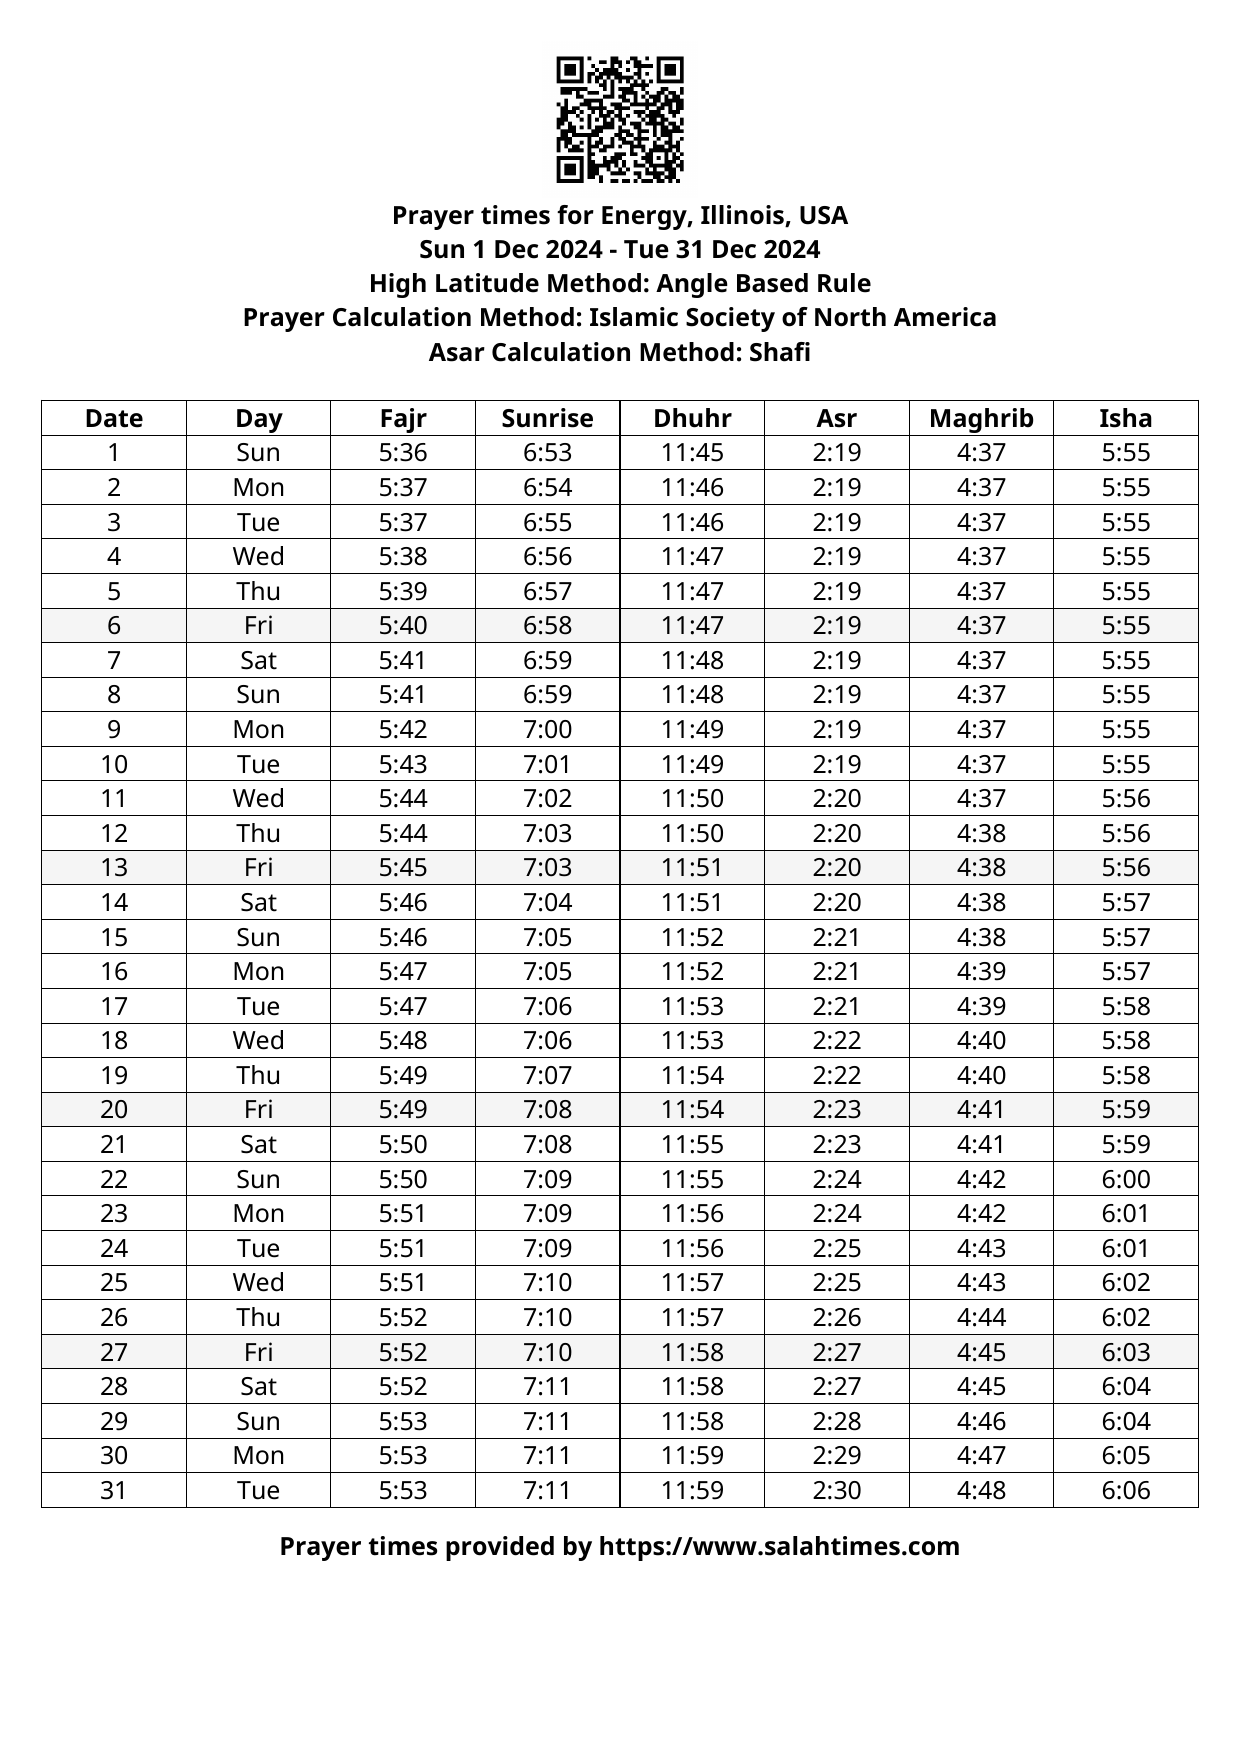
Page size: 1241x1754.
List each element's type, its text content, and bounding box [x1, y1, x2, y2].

table_cell Thu [187, 816, 330, 849]
table_header Day [187, 401, 330, 434]
table_cell 5:50 [331, 1162, 475, 1195]
text Sun 1 Dec 2024 - Tue 31 Dec 2024 [42, 232, 1198, 266]
table_cell 4:40 [910, 1024, 1053, 1057]
table_cell Sat [187, 1127, 330, 1161]
table_cell 11:49 [621, 747, 764, 780]
table_cell 4:37 [910, 643, 1053, 677]
table_cell 5:45 [331, 851, 475, 884]
table_cell 23 [42, 1196, 186, 1230]
text Prayer times for Energy, Illinois, USA [42, 198, 1198, 232]
table_cell 6:53 [476, 436, 619, 469]
table_cell 4:45 [910, 1369, 1053, 1403]
table_cell 11:58 [621, 1335, 764, 1368]
text Prayer times provided by https://www.salahtimes.com [42, 1528, 1198, 1563]
table_cell 4:41 [910, 1127, 1053, 1161]
table_cell 5:53 [331, 1439, 475, 1472]
table_cell 6:58 [476, 609, 619, 642]
table_cell 5:53 [331, 1404, 475, 1437]
table_cell 5:47 [331, 954, 475, 988]
table_cell 8 [42, 678, 186, 711]
table_cell 25 [42, 1266, 186, 1299]
table_cell 2:25 [765, 1231, 909, 1264]
table_cell Fri [187, 1335, 330, 1368]
table_cell 4:42 [910, 1196, 1053, 1230]
table_cell Thu [187, 1300, 330, 1334]
table_cell 2:20 [765, 885, 909, 919]
table_cell 5:46 [331, 885, 475, 919]
table_cell 5:50 [331, 1127, 475, 1161]
table_cell 7:11 [476, 1473, 619, 1507]
table_cell 15 [42, 920, 186, 953]
table_header Maghrib [910, 401, 1053, 434]
table_cell 6:57 [476, 574, 619, 607]
table_cell 11:59 [621, 1473, 764, 1507]
table_cell 2:19 [765, 609, 909, 642]
table_cell 5:58 [1054, 989, 1198, 1022]
table_cell Wed [187, 1024, 330, 1057]
table_cell 6:55 [476, 505, 619, 538]
table_cell 6:01 [1054, 1196, 1198, 1230]
table_cell 22 [42, 1162, 186, 1195]
table_cell 5:55 [1054, 574, 1198, 607]
table_cell 11:50 [621, 816, 764, 849]
table_cell 5:49 [331, 1093, 475, 1126]
table_cell 7:10 [476, 1266, 619, 1299]
table_cell 11:55 [621, 1127, 764, 1161]
table_cell Tue [187, 989, 330, 1022]
table_cell 4:37 [910, 747, 1053, 780]
table_cell 2:23 [765, 1127, 909, 1161]
table_cell 6:04 [1054, 1404, 1198, 1437]
table_cell 7:11 [476, 1439, 619, 1472]
table_cell 2 [42, 470, 186, 504]
table_cell 5:55 [1054, 747, 1198, 780]
table_cell 2:27 [765, 1369, 909, 1403]
table_cell 7:09 [476, 1196, 619, 1230]
table_cell 21 [42, 1127, 186, 1161]
text High Latitude Method: Angle Based Rule [42, 266, 1198, 300]
table_cell 7:08 [476, 1093, 619, 1126]
table_cell 5:51 [331, 1231, 475, 1264]
table_cell 2:20 [765, 851, 909, 884]
table_cell 5:58 [1054, 1024, 1198, 1057]
table_cell 6:03 [1054, 1335, 1198, 1368]
table_cell 7:09 [476, 1162, 619, 1195]
table_cell 5:59 [1054, 1093, 1198, 1126]
table_cell 6:02 [1054, 1266, 1198, 1299]
table_cell 6:04 [1054, 1369, 1198, 1403]
table_cell 5:44 [331, 781, 475, 815]
table_cell 2:19 [765, 712, 909, 746]
table_cell 2:27 [765, 1335, 909, 1368]
table_cell 4:37 [910, 539, 1053, 573]
table_cell 4:37 [910, 470, 1053, 504]
table_cell 19 [42, 1058, 186, 1092]
table_cell 26 [42, 1300, 186, 1334]
table_cell 7:06 [476, 1024, 619, 1057]
table_cell 6:00 [1054, 1162, 1198, 1195]
table_cell 4:38 [910, 920, 1053, 953]
table_cell 6:06 [1054, 1473, 1198, 1507]
table_cell 14 [42, 885, 186, 919]
table_cell 6:54 [476, 470, 619, 504]
table_cell 2:19 [765, 505, 909, 538]
table_cell 2:19 [765, 436, 909, 469]
table_cell 2:25 [765, 1266, 909, 1299]
table_cell Fri [187, 1093, 330, 1126]
table_cell 7:05 [476, 954, 619, 988]
table_cell 28 [42, 1369, 186, 1403]
table_cell Mon [187, 1439, 330, 1472]
table_cell 11:45 [621, 436, 764, 469]
table_cell 11:47 [621, 574, 764, 607]
table_cell 7:08 [476, 1127, 619, 1161]
table_cell 7:06 [476, 989, 619, 1022]
table_cell 5:39 [331, 574, 475, 607]
table_cell 4:42 [910, 1162, 1053, 1195]
table_cell 30 [42, 1439, 186, 1472]
table_header Asr [765, 401, 909, 434]
table_cell 29 [42, 1404, 186, 1437]
table_cell 2:19 [765, 747, 909, 780]
table_cell 17 [42, 989, 186, 1022]
table_cell 7:11 [476, 1369, 619, 1403]
table_cell 5:57 [1054, 885, 1198, 919]
table_cell 20 [42, 1093, 186, 1126]
table_cell 6:59 [476, 678, 619, 711]
text Asar Calculation Method: Shafi [42, 334, 1198, 368]
table_cell 11:56 [621, 1231, 764, 1264]
table_cell 11:52 [621, 920, 764, 953]
table_cell 11:48 [621, 678, 764, 711]
table_cell 5 [42, 574, 186, 607]
table_cell 5:49 [331, 1058, 475, 1092]
table_cell 4:38 [910, 816, 1053, 849]
table_cell 4:40 [910, 1058, 1053, 1092]
table_cell 2:30 [765, 1473, 909, 1507]
table_cell 11:49 [621, 712, 764, 746]
table_cell 5:55 [1054, 470, 1198, 504]
table_cell 7:01 [476, 747, 619, 780]
table_cell 27 [42, 1335, 186, 1368]
table_cell 4:37 [910, 678, 1053, 711]
table_cell 5:53 [331, 1473, 475, 1507]
table_cell Tue [187, 1473, 330, 1507]
table_cell 11:56 [621, 1196, 764, 1230]
table_header Sunrise [476, 401, 619, 434]
table_cell 1 [42, 436, 186, 469]
table_cell 11:55 [621, 1162, 764, 1195]
table_cell 4:37 [910, 712, 1053, 746]
text Prayer Calculation Method: Islamic Society of North America [42, 300, 1198, 334]
table_cell 31 [42, 1473, 186, 1507]
table_cell 7:00 [476, 712, 619, 746]
table_cell 7:10 [476, 1335, 619, 1368]
table_cell Mon [187, 954, 330, 988]
table_cell 4:38 [910, 851, 1053, 884]
table_cell 11:58 [621, 1369, 764, 1403]
table_cell 2:22 [765, 1024, 909, 1057]
table_cell 12 [42, 816, 186, 849]
table_cell 4 [42, 539, 186, 573]
table_cell 11:57 [621, 1300, 764, 1334]
table_cell 4:37 [910, 436, 1053, 469]
table_cell 5:43 [331, 747, 475, 780]
table_header Dhuhr [621, 401, 764, 434]
table_cell 2:21 [765, 954, 909, 988]
table_cell 2:23 [765, 1093, 909, 1126]
table_cell 4:47 [910, 1439, 1053, 1472]
table_cell 11:46 [621, 505, 764, 538]
table_cell 5:59 [1054, 1127, 1198, 1161]
table_cell 11:58 [621, 1404, 764, 1437]
table_cell Wed [187, 539, 330, 573]
table_cell 7:02 [476, 781, 619, 815]
table_cell 2:28 [765, 1404, 909, 1437]
table_cell 5:56 [1054, 851, 1198, 884]
table_cell 11:50 [621, 781, 764, 815]
table_cell 11:54 [621, 1093, 764, 1126]
table_cell 5:57 [1054, 954, 1198, 988]
table_cell 5:55 [1054, 539, 1198, 573]
table_cell 5:36 [331, 436, 475, 469]
table_cell 5:48 [331, 1024, 475, 1057]
table_cell Sun [187, 920, 330, 953]
table_cell Thu [187, 1058, 330, 1092]
table_header Isha [1054, 401, 1198, 434]
table_cell 4:37 [910, 574, 1053, 607]
table_cell 2:19 [765, 643, 909, 677]
table_cell Wed [187, 1266, 330, 1299]
table_cell 11:46 [621, 470, 764, 504]
table_cell Fri [187, 609, 330, 642]
table_cell 5:55 [1054, 436, 1198, 469]
table_cell 11:51 [621, 851, 764, 884]
table_cell 16 [42, 954, 186, 988]
table_cell 5:55 [1054, 609, 1198, 642]
table_cell 5:58 [1054, 1058, 1198, 1092]
table_cell 13 [42, 851, 186, 884]
table_cell 11:53 [621, 989, 764, 1022]
table_cell 5:42 [331, 712, 475, 746]
table_cell 11:53 [621, 1024, 764, 1057]
table_cell Mon [187, 1196, 330, 1230]
table_cell 6 [42, 609, 186, 642]
table_cell 2:19 [765, 678, 909, 711]
table_cell 5:55 [1054, 678, 1198, 711]
table_cell Sat [187, 1369, 330, 1403]
table_cell 6:59 [476, 643, 619, 677]
table_cell 4:45 [910, 1335, 1053, 1368]
table_cell Tue [187, 1231, 330, 1264]
table_cell Tue [187, 747, 330, 780]
table_cell 5:38 [331, 539, 475, 573]
table_cell 4:48 [910, 1473, 1053, 1507]
table_cell 4:37 [910, 609, 1053, 642]
table_cell 18 [42, 1024, 186, 1057]
table_cell 2:21 [765, 920, 909, 953]
table_cell 2:20 [765, 816, 909, 849]
table_cell 5:46 [331, 920, 475, 953]
table_cell Sat [187, 643, 330, 677]
table_header Fajr [331, 401, 475, 434]
table_cell 6:56 [476, 539, 619, 573]
table_cell 4:39 [910, 954, 1053, 988]
table_cell 5:55 [1054, 505, 1198, 538]
table_cell 7:11 [476, 1404, 619, 1437]
table_cell 11:54 [621, 1058, 764, 1092]
table_cell 5:55 [1054, 643, 1198, 677]
table_cell 2:20 [765, 781, 909, 815]
table_cell Fri [187, 851, 330, 884]
table_cell 2:29 [765, 1439, 909, 1472]
table_cell 4:39 [910, 989, 1053, 1022]
table_cell 2:19 [765, 470, 909, 504]
table_cell 6:02 [1054, 1300, 1198, 1334]
table_cell Mon [187, 712, 330, 746]
table_cell 2:19 [765, 539, 909, 573]
table_cell 2:24 [765, 1162, 909, 1195]
table_cell 6:01 [1054, 1231, 1198, 1264]
table_cell Sun [187, 1404, 330, 1437]
table_cell 3 [42, 505, 186, 538]
table_cell Wed [187, 781, 330, 815]
table_cell 11:47 [621, 609, 764, 642]
table_cell 5:37 [331, 470, 475, 504]
table_cell 4:37 [910, 781, 1053, 815]
table_cell 4:41 [910, 1093, 1053, 1126]
table_cell 5:52 [331, 1369, 475, 1403]
table_cell 5:47 [331, 989, 475, 1022]
table_cell Sun [187, 1162, 330, 1195]
table_cell 4:43 [910, 1231, 1053, 1264]
table_cell 5:55 [1054, 712, 1198, 746]
table_header Date [42, 401, 186, 434]
table_cell 4:37 [910, 505, 1053, 538]
table_cell Thu [187, 574, 330, 607]
table_cell 5:52 [331, 1335, 475, 1368]
table_cell 6:05 [1054, 1439, 1198, 1472]
table_cell 24 [42, 1231, 186, 1264]
table_cell 11:57 [621, 1266, 764, 1299]
table_cell 2:21 [765, 989, 909, 1022]
table_cell 5:57 [1054, 920, 1198, 953]
table_cell Sun [187, 678, 330, 711]
table_cell 11:52 [621, 954, 764, 988]
table_cell 7:07 [476, 1058, 619, 1092]
table_cell 7 [42, 643, 186, 677]
table_cell 5:44 [331, 816, 475, 849]
table_cell Sat [187, 885, 330, 919]
table_cell 7:05 [476, 920, 619, 953]
table_cell 4:46 [910, 1404, 1053, 1437]
table_cell 7:04 [476, 885, 619, 919]
table_cell Tue [187, 505, 330, 538]
table_cell 5:52 [331, 1300, 475, 1334]
table_cell 9 [42, 712, 186, 746]
table_cell 11:51 [621, 885, 764, 919]
table_cell 10 [42, 747, 186, 780]
table_cell 2:19 [765, 574, 909, 607]
table_cell 11:47 [621, 539, 764, 573]
table_cell 5:56 [1054, 781, 1198, 815]
table_cell 4:44 [910, 1300, 1053, 1334]
table_cell 11 [42, 781, 186, 815]
table_cell 11:59 [621, 1439, 764, 1472]
table_cell 7:10 [476, 1300, 619, 1334]
picture [542, 41, 699, 198]
table_cell 11:48 [621, 643, 764, 677]
table_cell 5:37 [331, 505, 475, 538]
table_cell 5:56 [1054, 816, 1198, 849]
table_cell 7:03 [476, 851, 619, 884]
table_cell 5:41 [331, 643, 475, 677]
table_cell 5:51 [331, 1266, 475, 1299]
table_cell 7:03 [476, 816, 619, 849]
table_cell 2:24 [765, 1196, 909, 1230]
table_cell 2:26 [765, 1300, 909, 1334]
table_cell 5:41 [331, 678, 475, 711]
table_cell 4:43 [910, 1266, 1053, 1299]
table_cell 5:40 [331, 609, 475, 642]
table_cell 5:51 [331, 1196, 475, 1230]
table_cell 4:38 [910, 885, 1053, 919]
table_cell Sun [187, 436, 330, 469]
table_cell Mon [187, 470, 330, 504]
table_cell 7:09 [476, 1231, 619, 1264]
table_cell 2:22 [765, 1058, 909, 1092]
